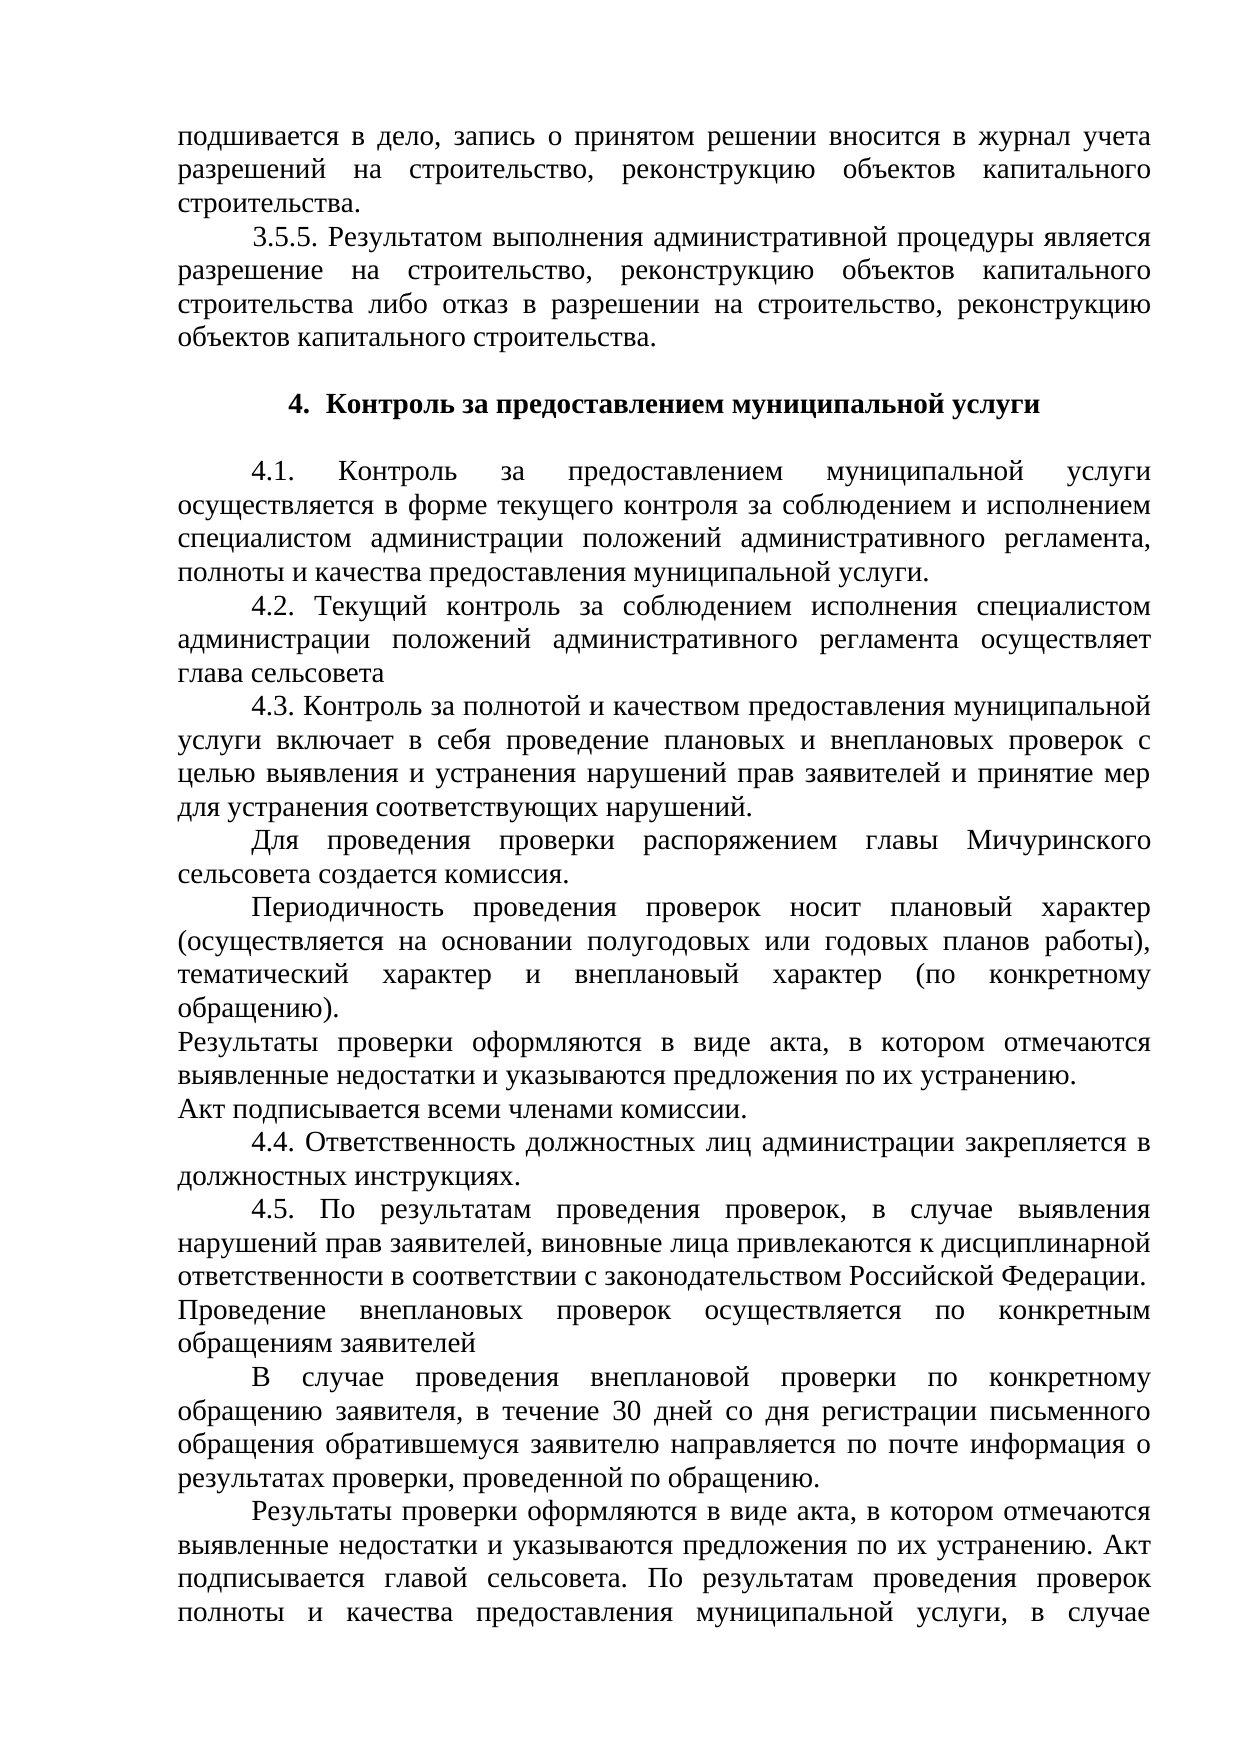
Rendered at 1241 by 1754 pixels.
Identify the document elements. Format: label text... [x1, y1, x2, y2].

text 4.2. Текущий контроль за соблюдением исполнения специалистом администрации положений административного регламента осуществляет глава сельсовета [177, 588, 1152, 688]
text Для проведения проверки распоряжением главы Мичуринского сельсовета создается комиссия. [177, 822, 1152, 889]
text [177, 1493, 1152, 1627]
text 4.5. По результатам проведения проверок, в случае выявления нарушений прав заявителей, виновные лица привлекаются к дисциплинарной ответственности в соответствии с законодательством Российской Федерации. [177, 1191, 1152, 1292]
text 4.4. Ответственность должностных лиц администрации закрепляется в должностных инструкциях. [177, 1124, 1152, 1191]
text 3.5.5. Результатом выполнения административной процедуры является разрешение на строительство, реконструкцию объектов капитального строительства либо отказ в разрешении на строительство, реконструкцию объектов капитального строительства. [177, 219, 1152, 353]
text Результаты проверки оформляются в виде акта, в котором отмечаются выявленные недостатки и указываются предложения по их устранению. [177, 1024, 1152, 1091]
text 4.1. Контроль за предоставлением муниципальной услуги осуществляется в форме текущего контроля за соблюдением и исполнением специалистом администрации положений административного регламента, полноты и качества предоставления муниципальной услуги. [177, 453, 1152, 588]
list Контроль за предоставлением муниципальной услуги [177, 386, 1152, 420]
text 4.3. Контроль за полнотой и качеством предоставления муниципальной услуги включает в себя проведение плановых и внеплановых проверок с целью выявления и устранения нарушений прав заявителей и принятие мер для устранения соответствующих нарушений. [177, 688, 1152, 822]
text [177, 118, 1152, 219]
text В случае проведения внеплановой проверки по конкретному обращению заявителя, в течение 30 дней со дня регистрации письменного обращения обратившемуся заявителю направляется по почте информация о результатах проверки, проведенной по обращению. [177, 1359, 1152, 1493]
text Проведение внеплановых проверок осуществляется по конкретным обращениям заявителей [177, 1292, 1152, 1359]
text Периодичность проведения проверок носит плановый характер (осуществляется на основании полугодовых или годовых планов работы), тематический характер и внеплановый характер (по конкретному обращению). [177, 889, 1152, 1024]
text Акт подписывается всеми членами комиссии. [177, 1091, 1152, 1124]
